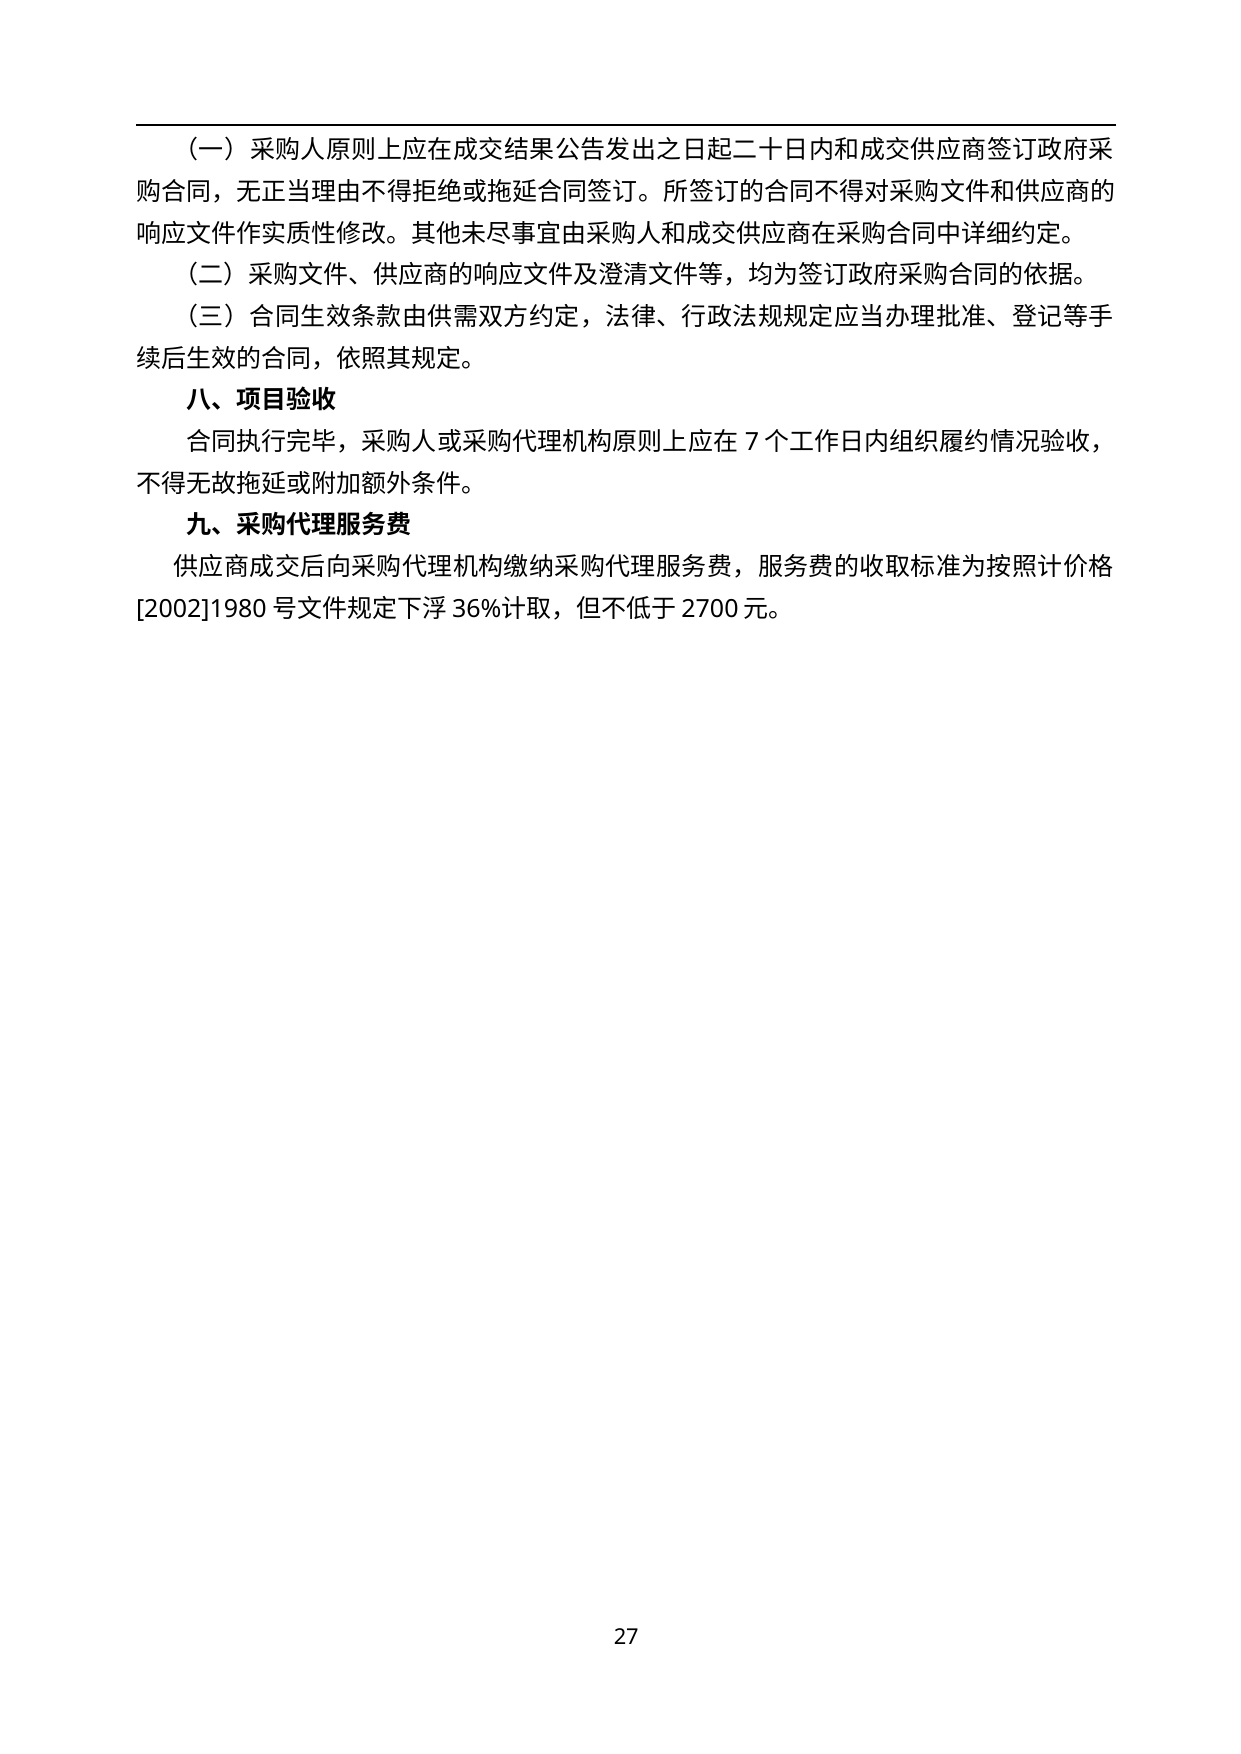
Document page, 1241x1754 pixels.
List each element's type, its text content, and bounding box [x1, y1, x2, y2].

subtitle 八、项目验收 [136, 376, 1116, 417]
text 合同执行完毕，采购人或采购代理机构原则上应在7个工作日内组织履约情况验收，不得无故拖延或附加额外条件。 [136, 417, 1116, 501]
text （一）采购人原则上应在成交结果公告发出之日起二十日内和成交供应商签订政府采购合同，无正当理由不得拒绝或拖延合同签订。所签订的合同不得对采购文件和供应商的响应文件作实质性修改。其他未尽事宜由采购人和成交供应商在采购合同中详细约定。 [136, 126, 1116, 251]
text （三）合同生效条款由供需双方约定，法律、行政法规规定应当办理批准、登记等手续后生效的合同，依照其规定。 [136, 292, 1116, 376]
text （二）采购文件、供应商的响应文件及澄清文件等，均为签订政府采购合同的依据。 [136, 251, 1116, 292]
text 供应商成交后向采购代理机构缴纳采购代理服务费，服务费的收取标准为按照计价格[2002]1980号文件规定下浮36%计取，但不低于2700元。 [136, 542, 1116, 626]
subtitle 九、采购代理服务费 [136, 501, 1116, 542]
